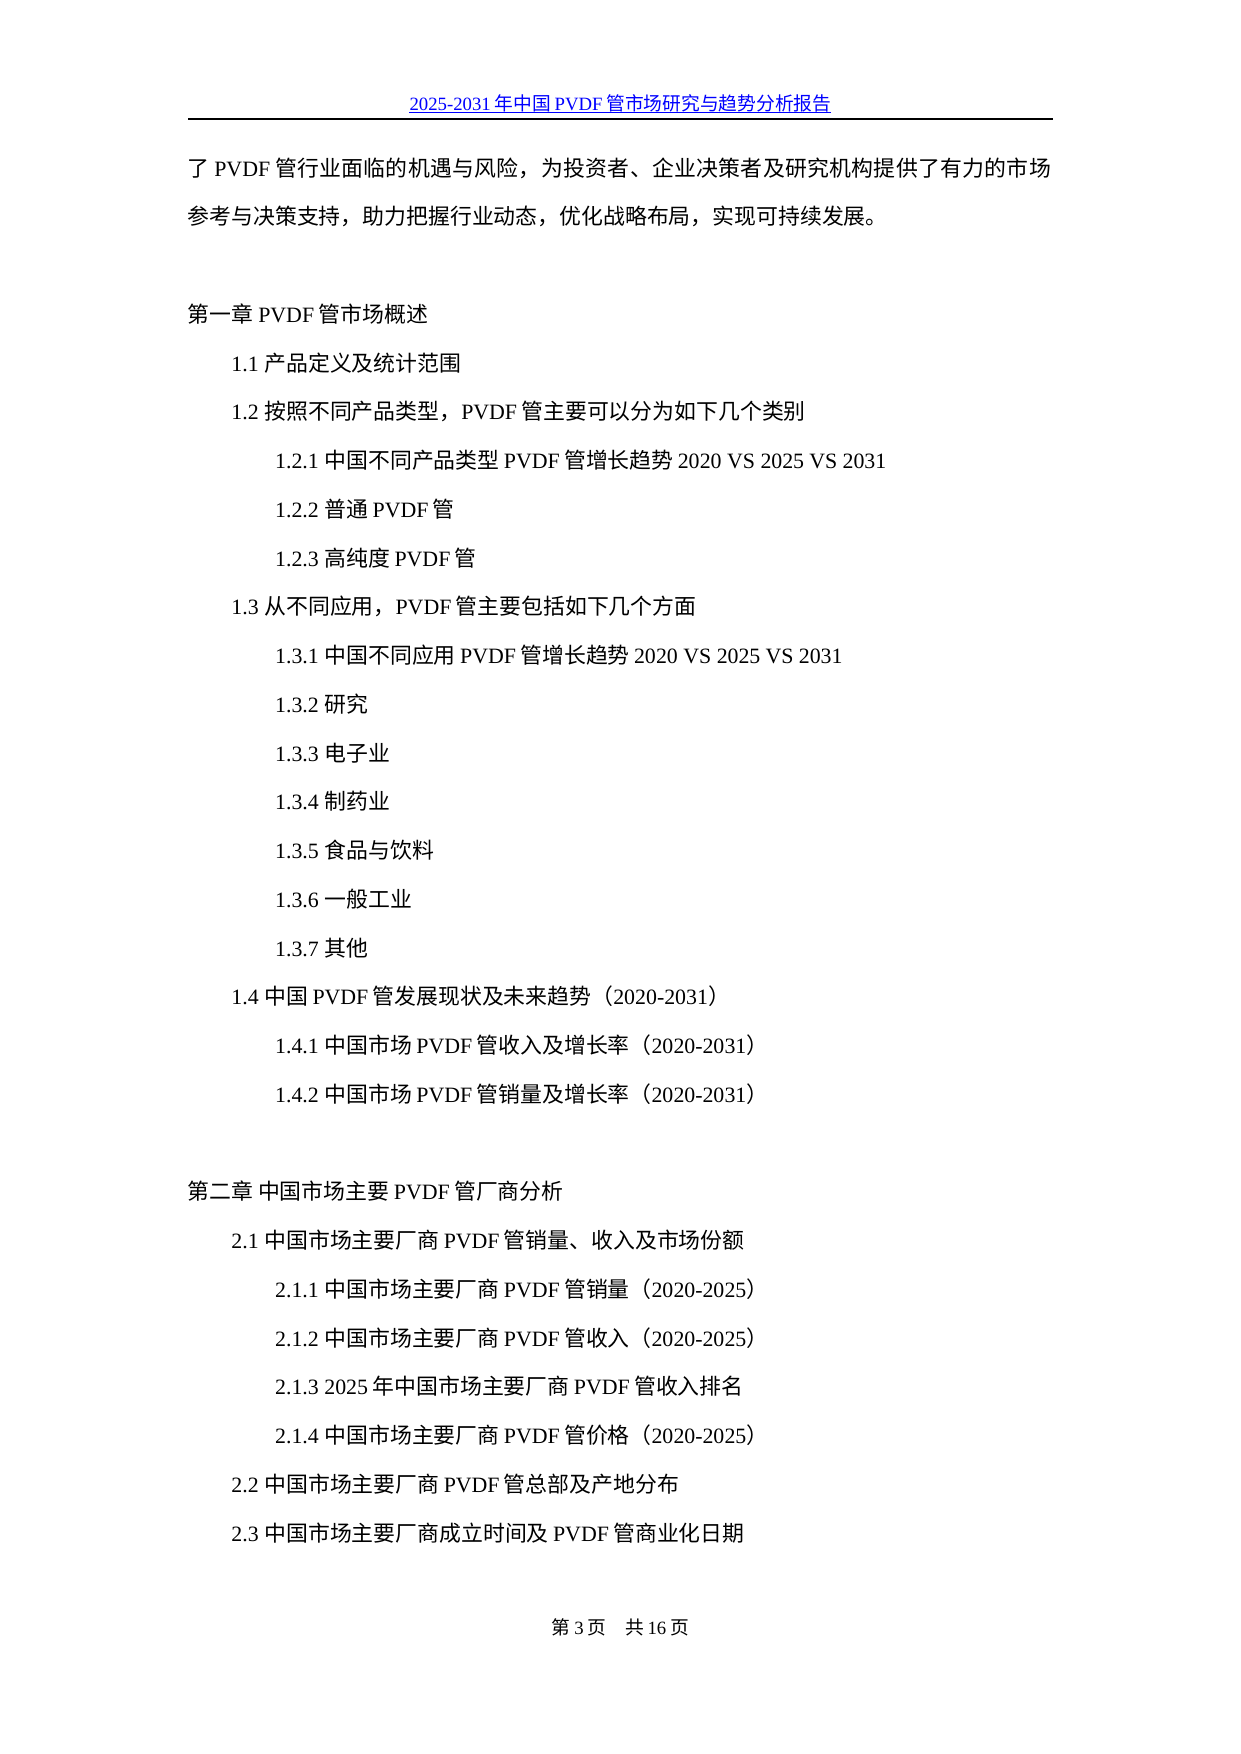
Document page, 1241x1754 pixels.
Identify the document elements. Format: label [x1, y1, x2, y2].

text [187, 150, 1053, 1548]
